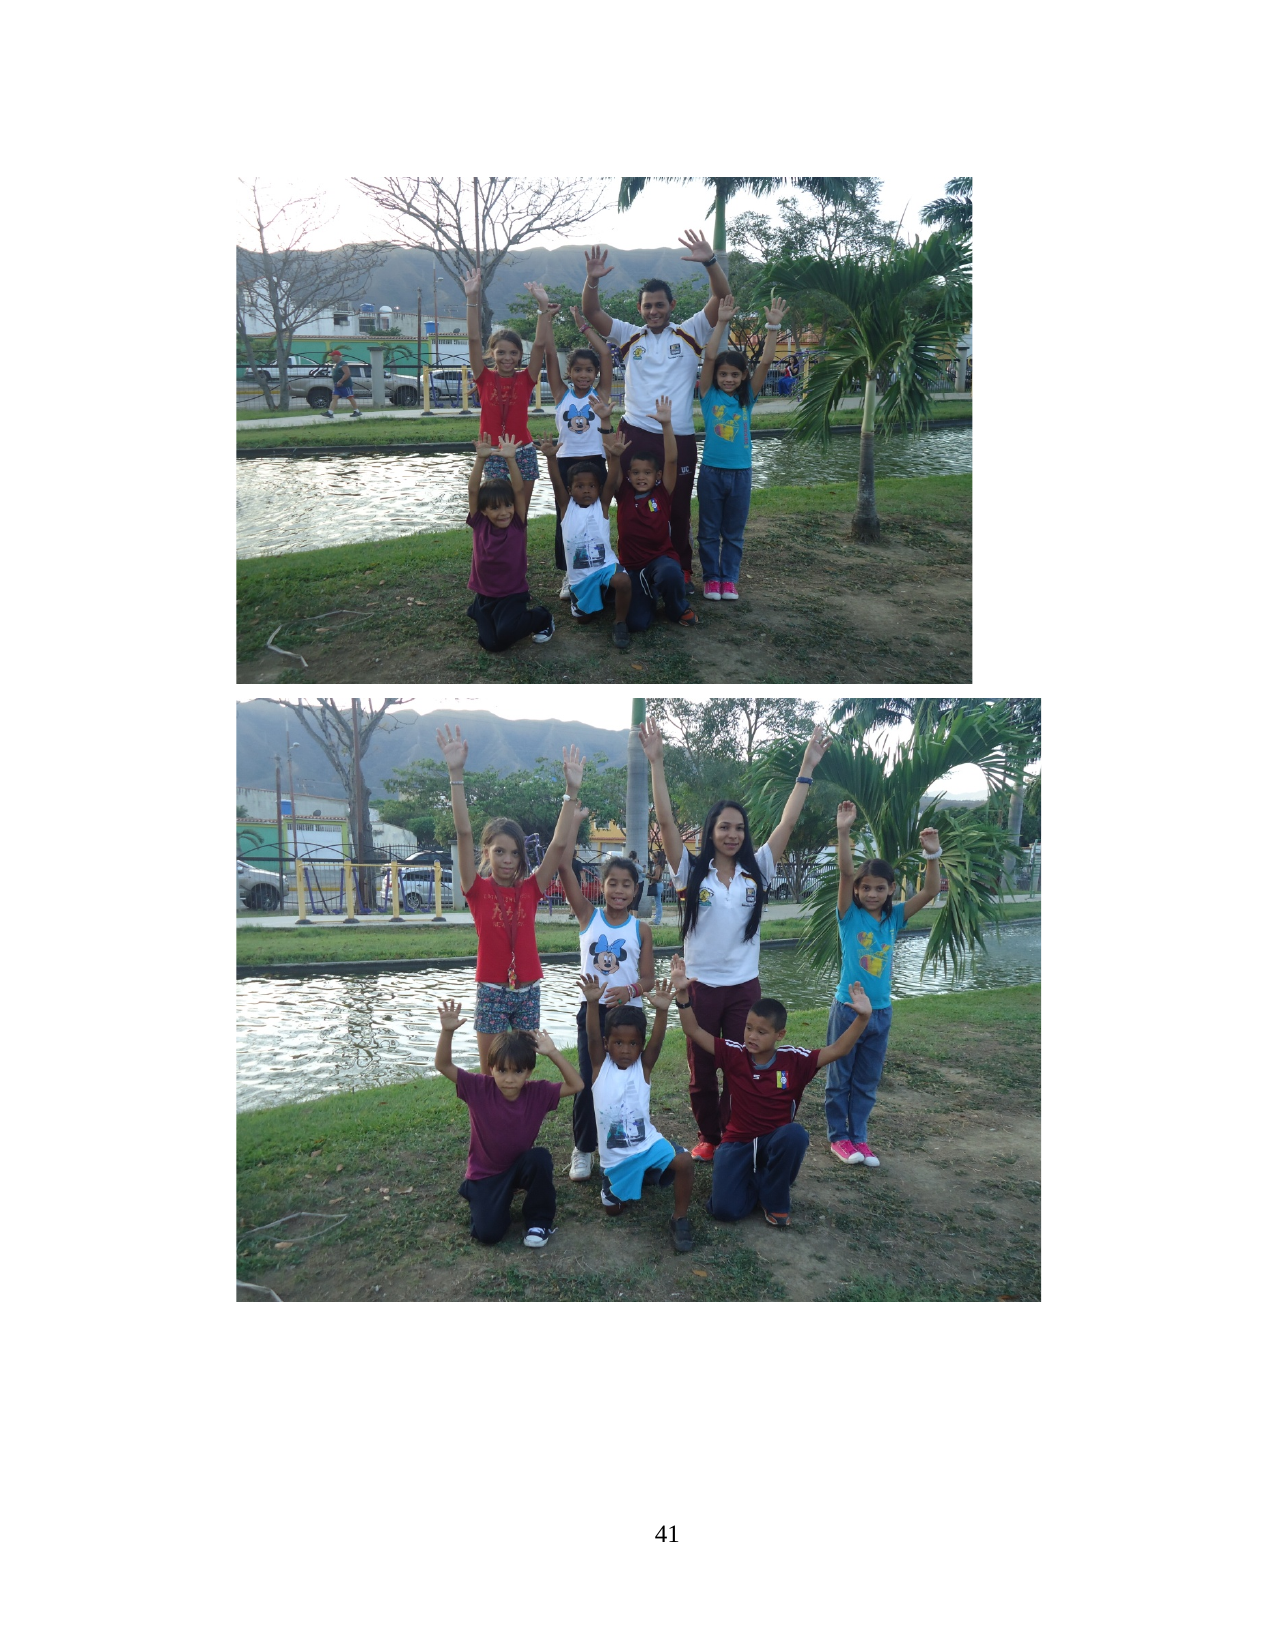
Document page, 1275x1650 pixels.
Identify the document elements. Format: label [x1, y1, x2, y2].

picture [236, 698, 1042, 1302]
picture [236, 177, 973, 684]
